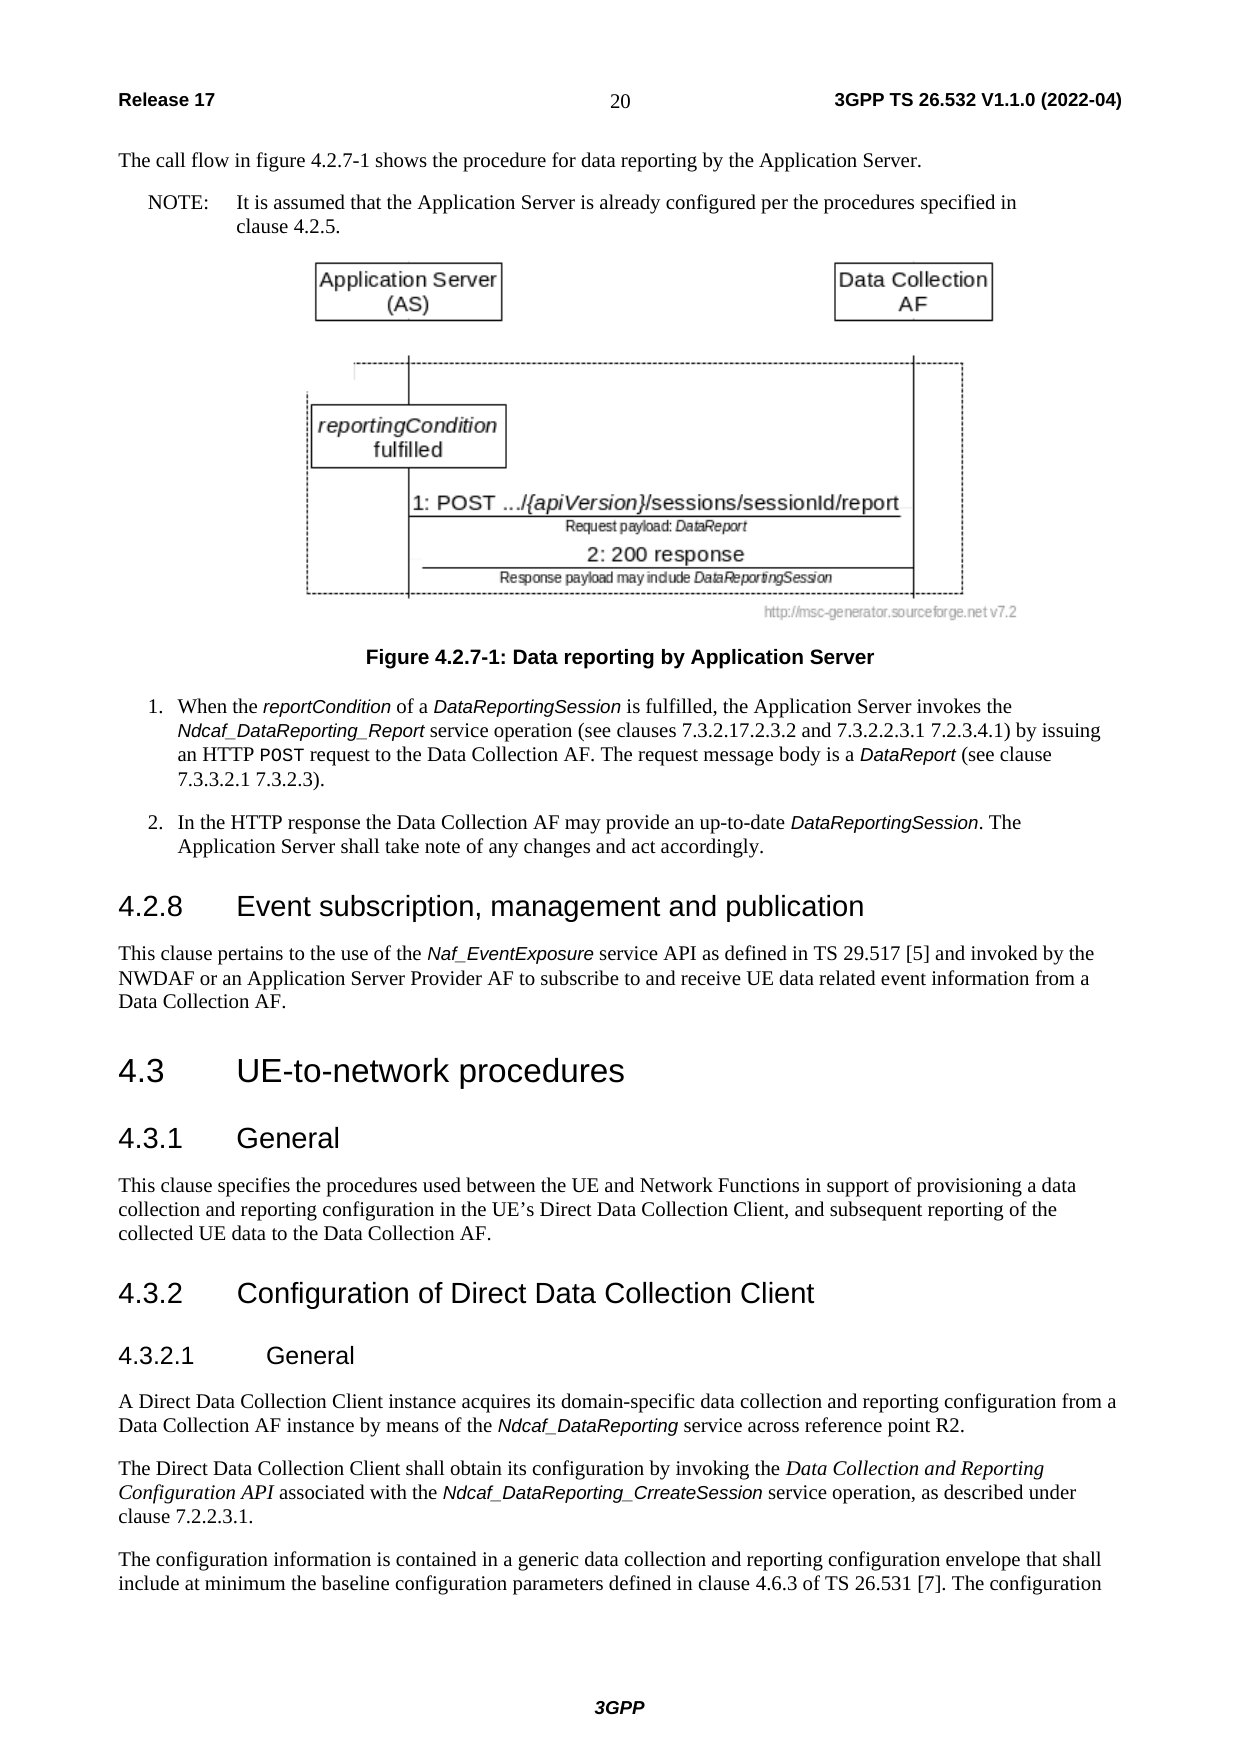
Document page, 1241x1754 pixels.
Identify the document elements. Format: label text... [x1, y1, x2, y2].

subtitle 4.3.2 Configuration of Direct Data Collection Client [118, 1276, 1122, 1310]
text 1. When the reportCondition of a DataReportingSession is fulfilled, the Application Server invokes the Ndcaf_DataReporting_Report service operation (see clauses and) by issuing an HTTP POST request to the Data Collection AF. The request message body is a DataReport (see clause). [148, 694, 1122, 791]
subtitle 4.3.2.1 General [118, 1341, 1122, 1370]
text 2. In the HTTP response the Data Collection AF may provide an up-to-date DataReportingSession. The Application Server shall take note of any changes and act accordingly. [148, 810, 1122, 858]
text NOTE: It is assumed that the Application Server is already configured per the procedures specified in clause 4.2.5. [148, 190, 1122, 238]
text Figure 4.2.7-1: Data reporting by Application Server [118, 645, 1122, 669]
text A Direct Data Collection Client instance acquires its domain-specific data collection and reporting configuration from a Data Collection AF instance by means of the Ndcaf_DataReporting service across reference point R2. [118, 1389, 1122, 1437]
subtitle 4.2.8 Event subscription, management and publication [118, 889, 1122, 923]
subtitle 4.3 UE-to-network procedures [118, 1051, 1122, 1089]
text The Direct Data Collection Client shall obtain its configuration by invoking the Ndcaf_DataReporting service, as described under clause 7.2. [118, 1456, 1122, 1528]
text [118, 1547, 1122, 1595]
subtitle 4.3.1 General [118, 1121, 1122, 1154]
text This clause pertains to the use of the Naf_EventExposure service API as defined in TS 29.517 [5] and invoked by the NWDAF or an Application Server Provider AF to subscribe to and receive UE data related event information from a Data Collection AF. [118, 941, 1122, 1013]
text This clause specifies the procedures used between the UE and Network Functions in support of provisioning a data collection and reporting configuration in the UE’s Direct Data Collection Client, and subsequent reporting of the collected UE data to the Data Collection AF. [118, 1173, 1122, 1245]
text The call flow in figure 4.2.7-1 shows the procedure for data reporting by the Application Server. [118, 147, 1122, 172]
